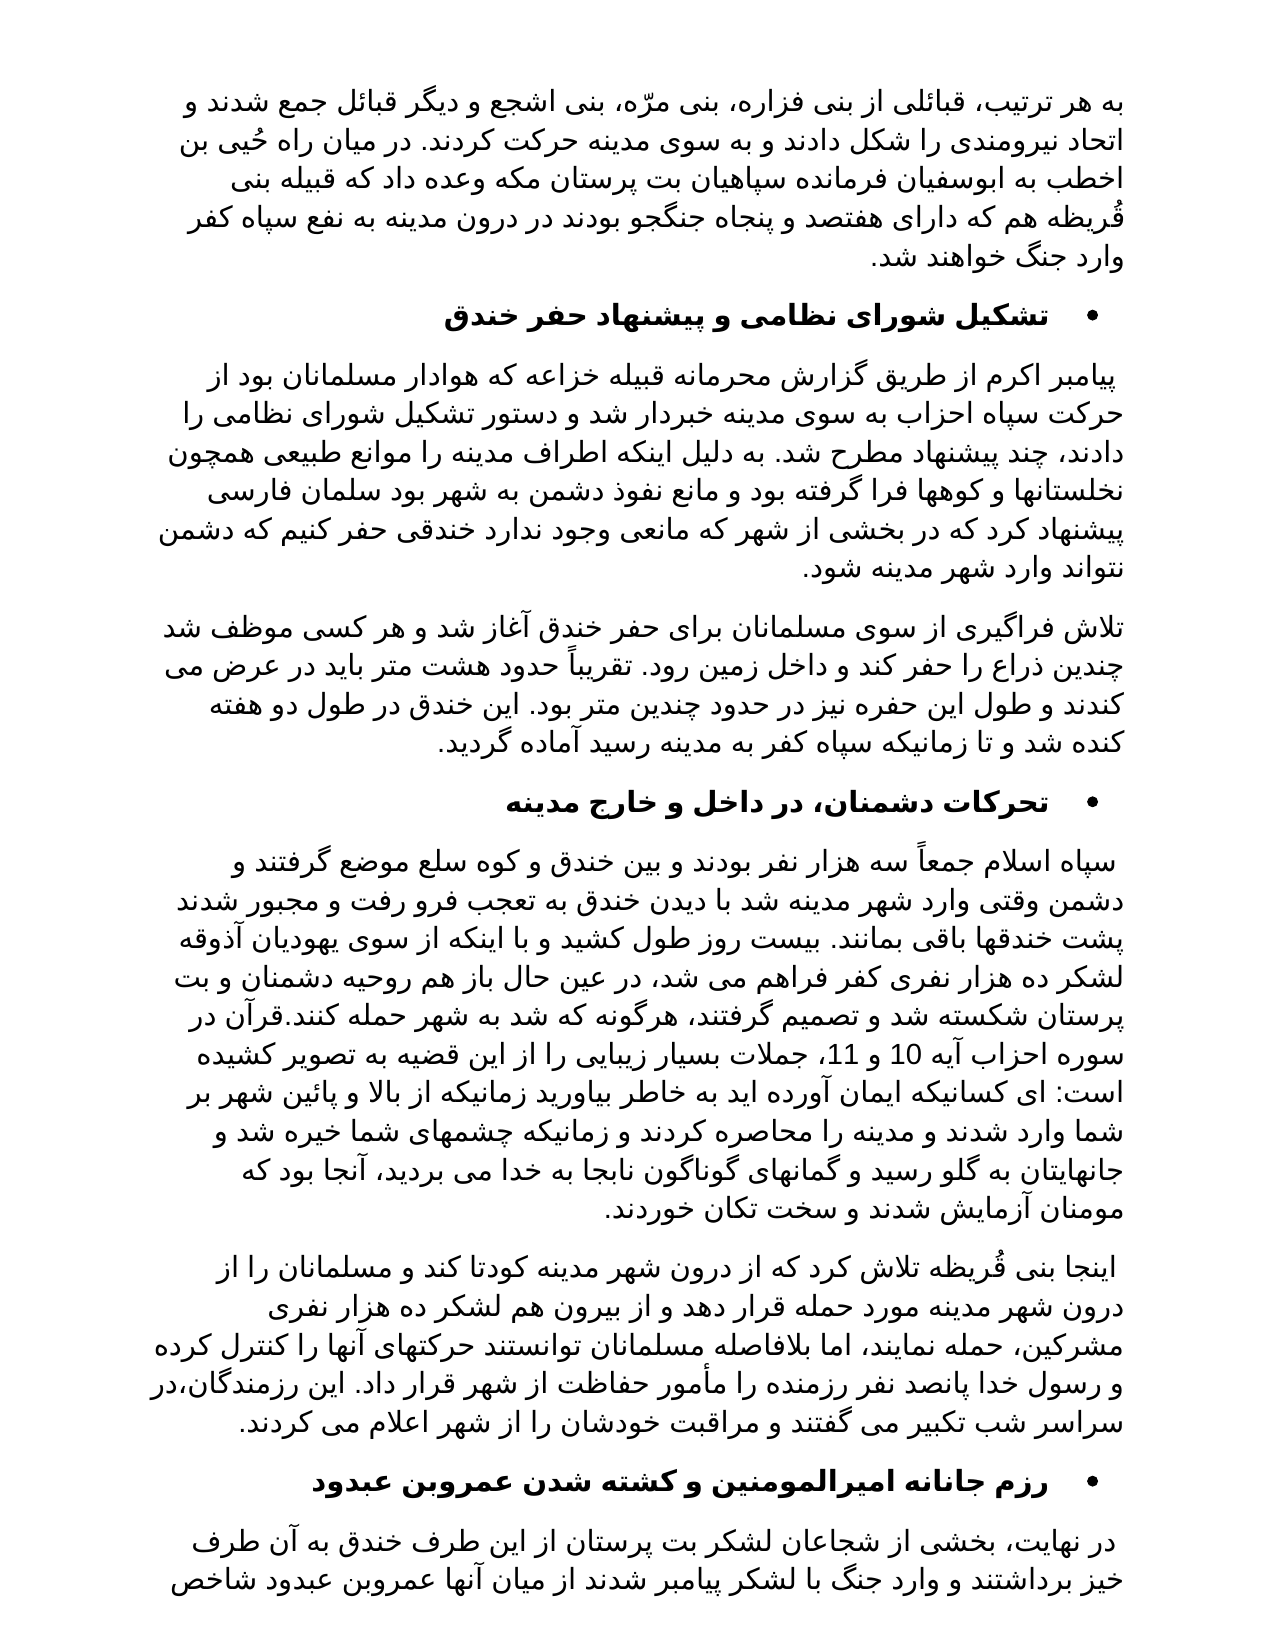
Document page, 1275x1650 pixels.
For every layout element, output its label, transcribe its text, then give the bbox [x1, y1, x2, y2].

list رزم جانانه امیرالمومنین و کشته شدن عمروبن عبدود [150, 1464, 1087, 1498]
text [150, 1523, 1125, 1596]
text تلاش فراگیری از سوی مسلمانان برای حفر خندق آغاز شد و هر کسی موظف شد چندین ذراع را حفر کند و داخل زمین رود. تقریباً حدود هشت متر باید در عرض می کندند و طول این حفره نیز در حدود چندین متر بود. این خندق در طول دو هفته کنده شد و تا زمانیکه سپاه کفر به مدینه رسید آماده گردید. [150, 609, 1125, 759]
text پیامبر اکرم از طریق گزارش محرمانه قبیله خزاعه که هوادار مسلمانان بود از حرکت سپاه احزاب به سوی مدینه خبردار شد و دستور تشکیل شورای نظامی را دادند، چند پیشنهاد مطرح شد. به دلیل اینکه اطراف مدینه را موانع طبیعی همچون نخلستانها و کوهها فرا گرفته بود و مانع نفوذ دشمن به شهر بود سلمان فارسی پیشنهاد کرد که در بخشی از شهر که مانعی وجود ندارد خندقی حفر کنیم که دشمن نتواند وارد شهر مدینه شود. [150, 357, 1125, 584]
text به هر ترتیب، قبائلی از بنی فزاره، بنی مرّه، بنی اشجع و دیگر قبائل جمع شدند و اتحاد نیرومندی را شکل دادند و به سوی مدینه حرکت کردند. در میان راه حُیی بن اخطب به ابوسفیان فرمانده سپاهیان بت پرستان مکه وعده داد که قبیله بنی قُریظه هم که دارای هفتصد و پنجاه جنگجو بودند در درون مدینه به نفع سپاه کفر وارد جنگ خواهند شد. [150, 84, 1125, 272]
list تشکیل شورای نظامی و پیشنهاد حفر خندق [150, 298, 1087, 332]
text اینجا بنی قُریظه تلاش کرد که از درون شهر مدینه کودتا کند و مسلمانان را از درون شهر مدینه مورد حمله قرار دهد و از بیرون هم لشکر ده هزار نفری مشرکین، حمله نمایند، اما بلافاصله مسلمانان توانستند حرکتهای آنها را کنترل کرده و رسول خدا پانصد نفر رزمنده را مأمور حفاظت از شهر قرار داد. این رزمندگان،در سراسر شب تکبیر می گفتند و مراقبت خودشان را از شهر اعلام می کردند. [150, 1250, 1125, 1438]
list تحرکات دشمنان، در داخل و خارج مدینه [150, 784, 1087, 818]
text سپاه اسلام جمعاً سه هزار نفر بودند و بین خندق و کوه سلع موضع گرفتند و دشمن وقتی وارد شهر مدینه شد با دیدن خندق به تعجب فرو رفت و مجبور شدند پشت خندقها باقی بمانند. بیست روز طول کشید و با اینکه از سوی یهودیان آذوقه لشکر ده هزار نفری کفر فراهم می شد، در عین حال باز هم روحیه دشمنان و بت پرستان شکسته شد و تصمیم گرفتند، هرگونه که شد به شهر حمله کنند.قرآن در سوره احزاب آیه 10 و 11، جملات بسیار زیبایی را از این قضیه به تصویر کشیده است: ای کسانیکه ایمان آورده اید به خاطر بیاورید زمانیکه از بالا و پائین شهر بر شما وارد شدند و مدینه را محاصره کردند و زمانیکه چشمهای شما خیره شد و جانهایتان به گلو رسید و گمانهای گوناگون نابجا به خدا می بردید، آنجا بود که مومنان آزمایش شدند و سخت تکان خوردند. [150, 844, 1125, 1224]
